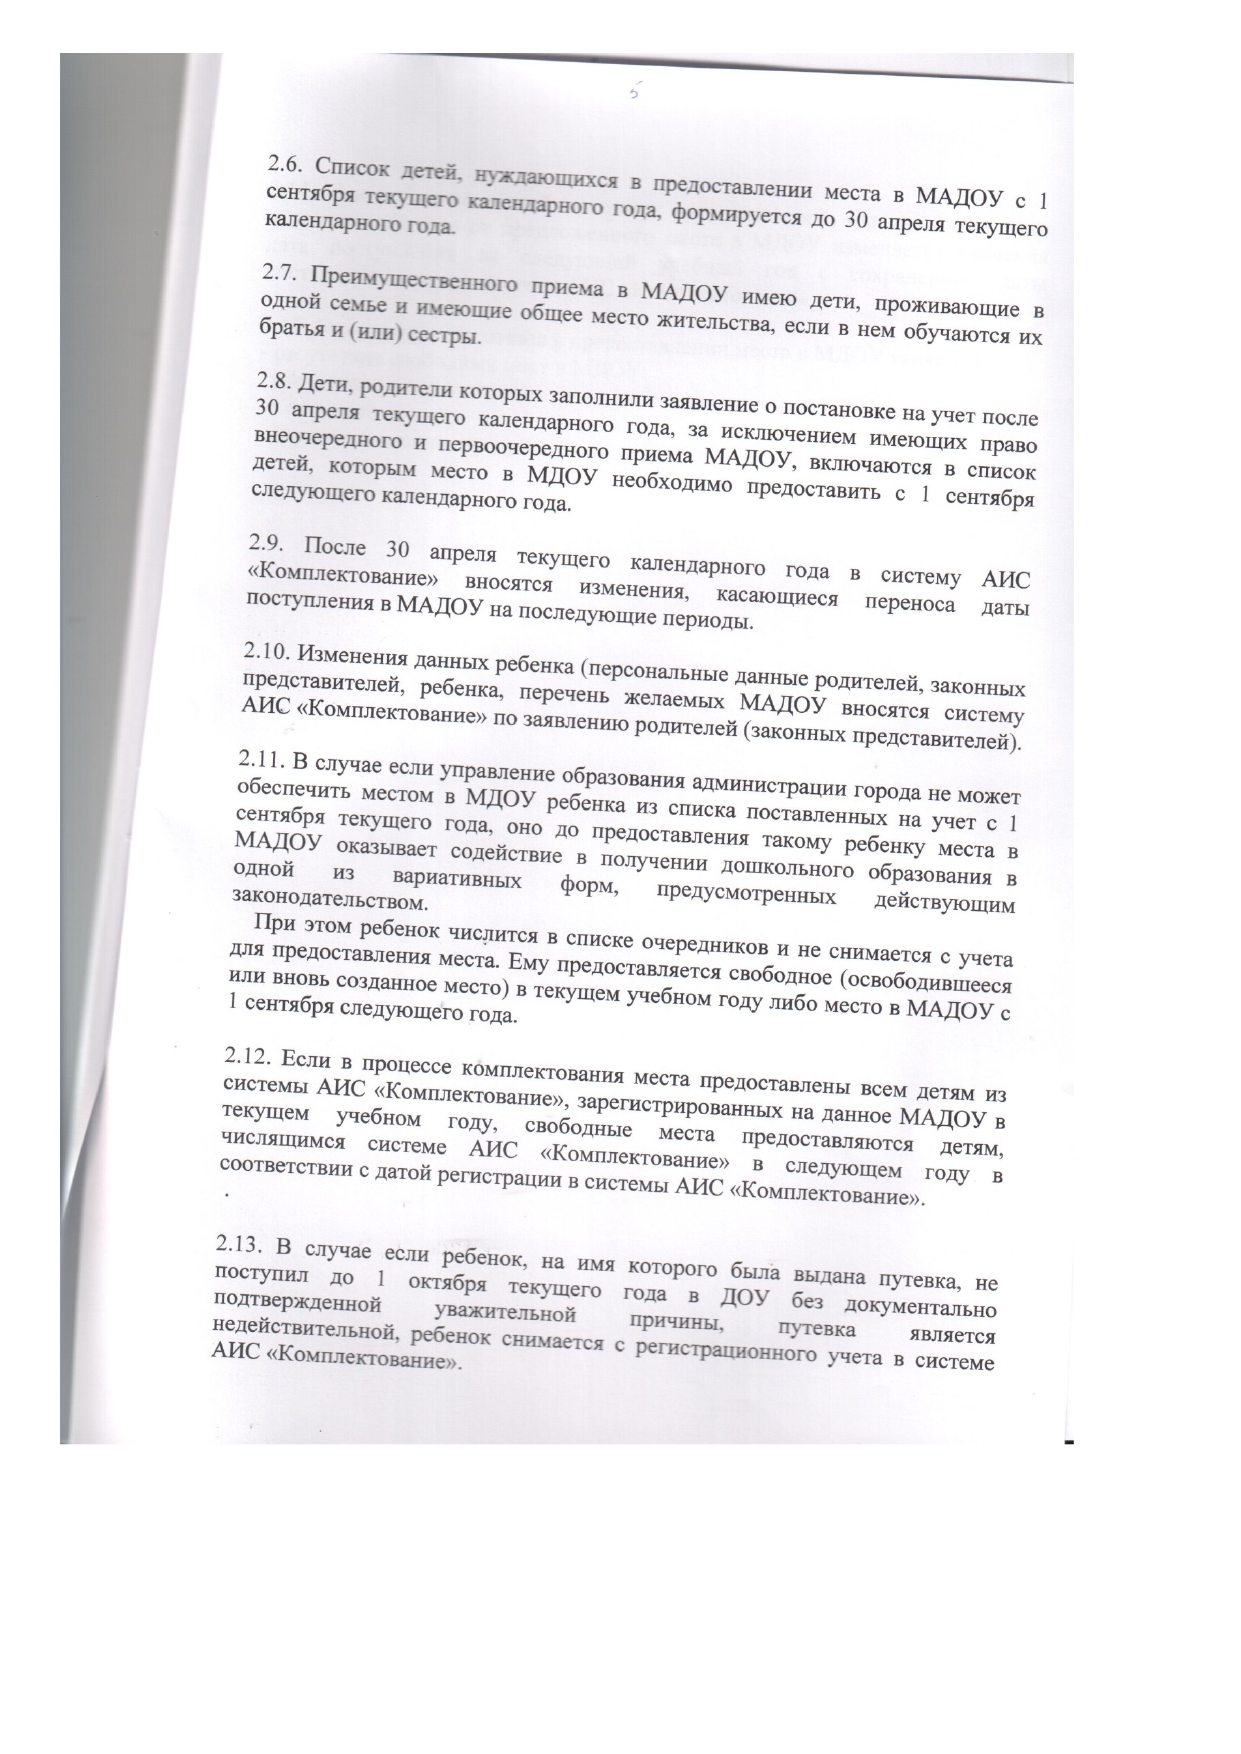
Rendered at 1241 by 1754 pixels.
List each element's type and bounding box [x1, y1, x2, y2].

picture [53, 53, 1080, 1466]
